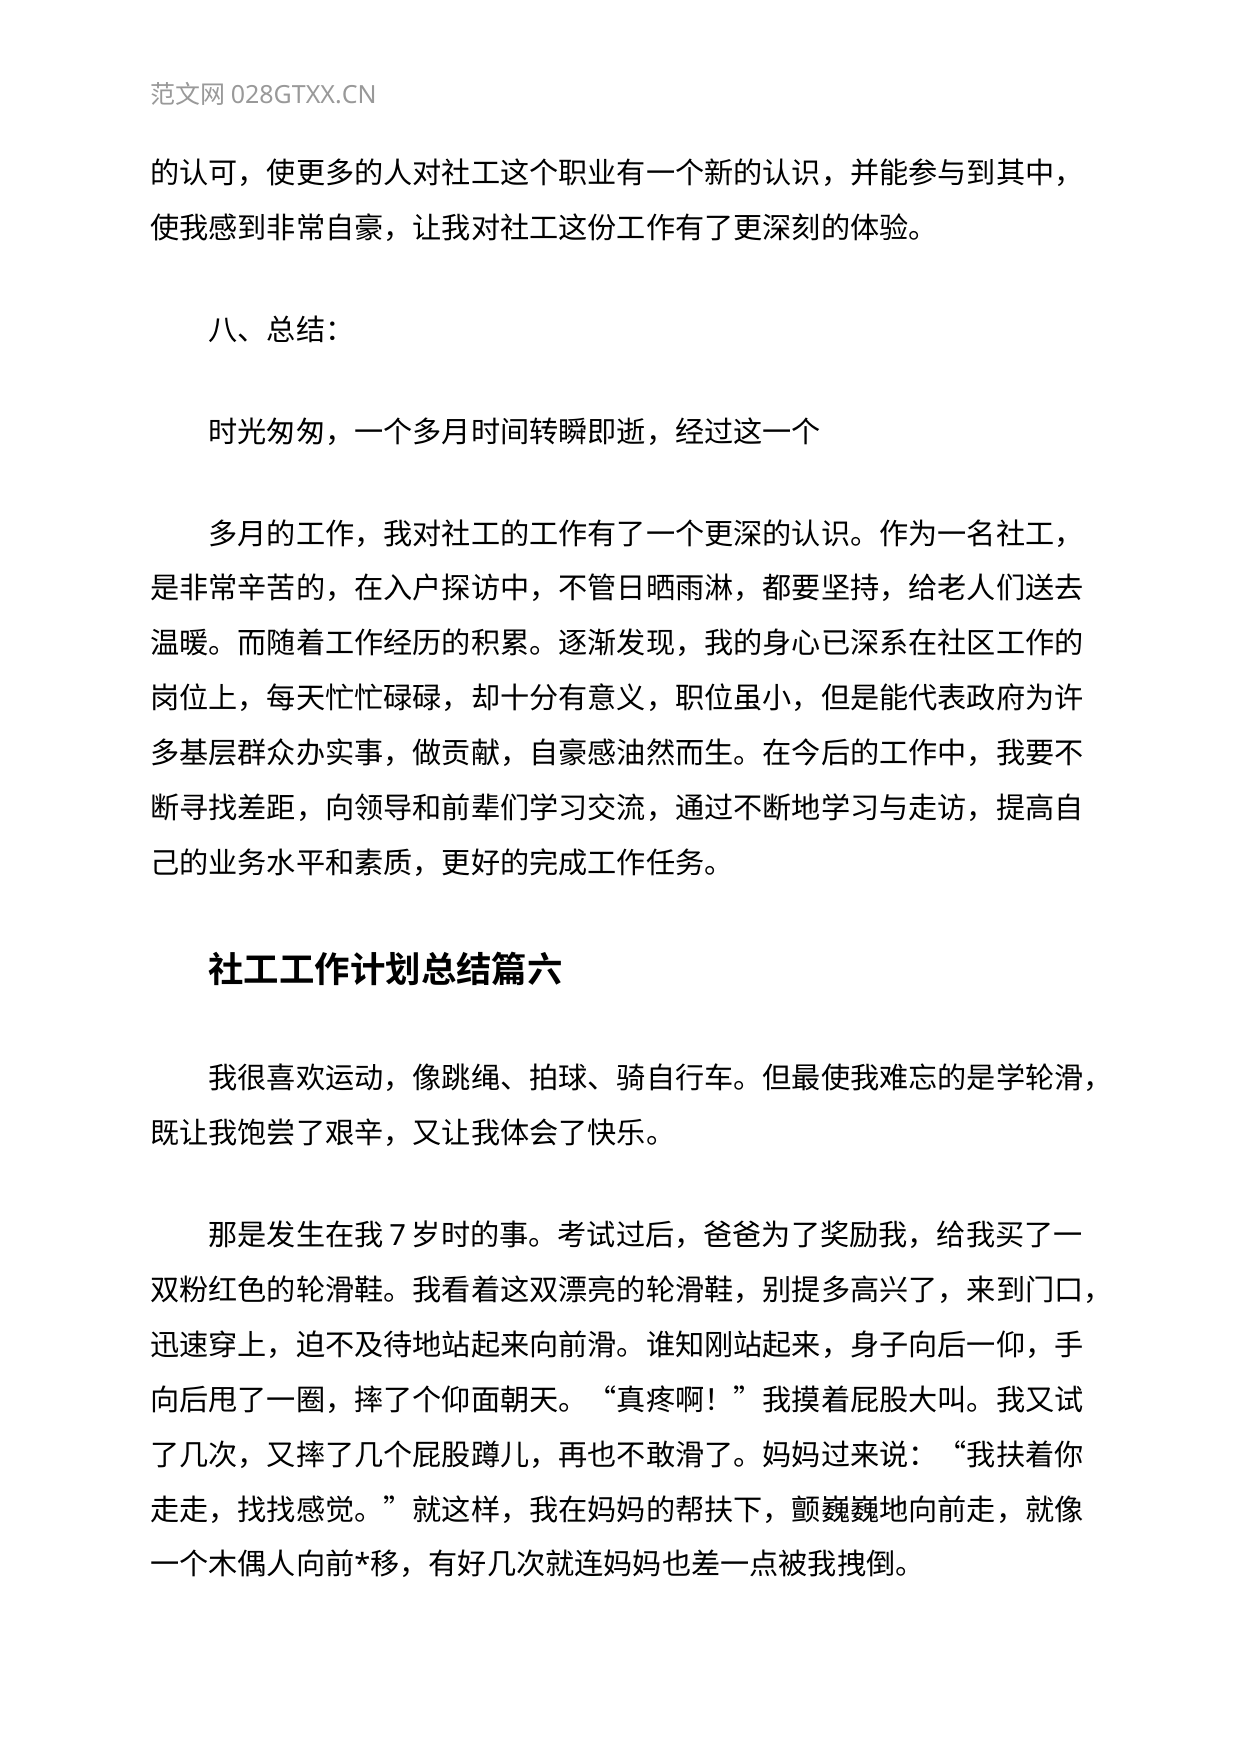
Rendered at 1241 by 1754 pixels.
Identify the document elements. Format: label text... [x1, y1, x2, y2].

text 八、总结： [150, 307, 1090, 349]
text 那是发生在我7岁时的事。考试过后，爸爸为了奖励我，给我买了一双粉红色的轮滑鞋。我看着这双漂亮的轮滑鞋，别提多高兴了，来到门口，迅速穿上，迫不及待地站起来向前滑。谁知刚站起来，身子向后一仰，手向后甩了一圈，摔了个仰面朝天。“真疼啊！”我摸着屁股大叫。我又试了几次，又摔了几个屁股蹲儿，再也不敢滑了。妈妈过来说：“我扶着你走走，找找感觉。”就这样，我在妈妈的帮扶下，颤巍巍地向前走，就像一个木偶人向前*移，有好几次就连妈妈也差一点被我拽倒。 [150, 1211, 1090, 1583]
text 我很喜欢运动，像跳绳、拍球、骑自行车。但最使我难忘的是学轮滑，既让我饱尝了艰辛，又让我体会了快乐。 [150, 1055, 1090, 1152]
text 时光匆匆，一个多月时间转瞬即逝，经过这一个 [150, 408, 1090, 451]
text 社工工作计划总结篇六 [150, 941, 1090, 993]
text 多月的工作，我对社工的工作有了一个更深的认识。作为一名社工，是非常辛苦的，在入户探访中，不管日晒雨淋，都要坚持，给老人们送去温暖。而随着工作经历的积累。逐渐发现，我的身心已深系在社区工作的岗位上，每天忙忙碌碌，却十分有意义，职位虽小，但是能代表政府为许多基层群众办实事，做贡献，自豪感油然而生。在今后的工作中，我要不断寻找差距，向领导和前辈们学习交流，通过不断地学习与走访，提高自己的业务水平和素质，更好的完成工作任务。 [150, 510, 1090, 882]
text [150, 150, 1090, 247]
